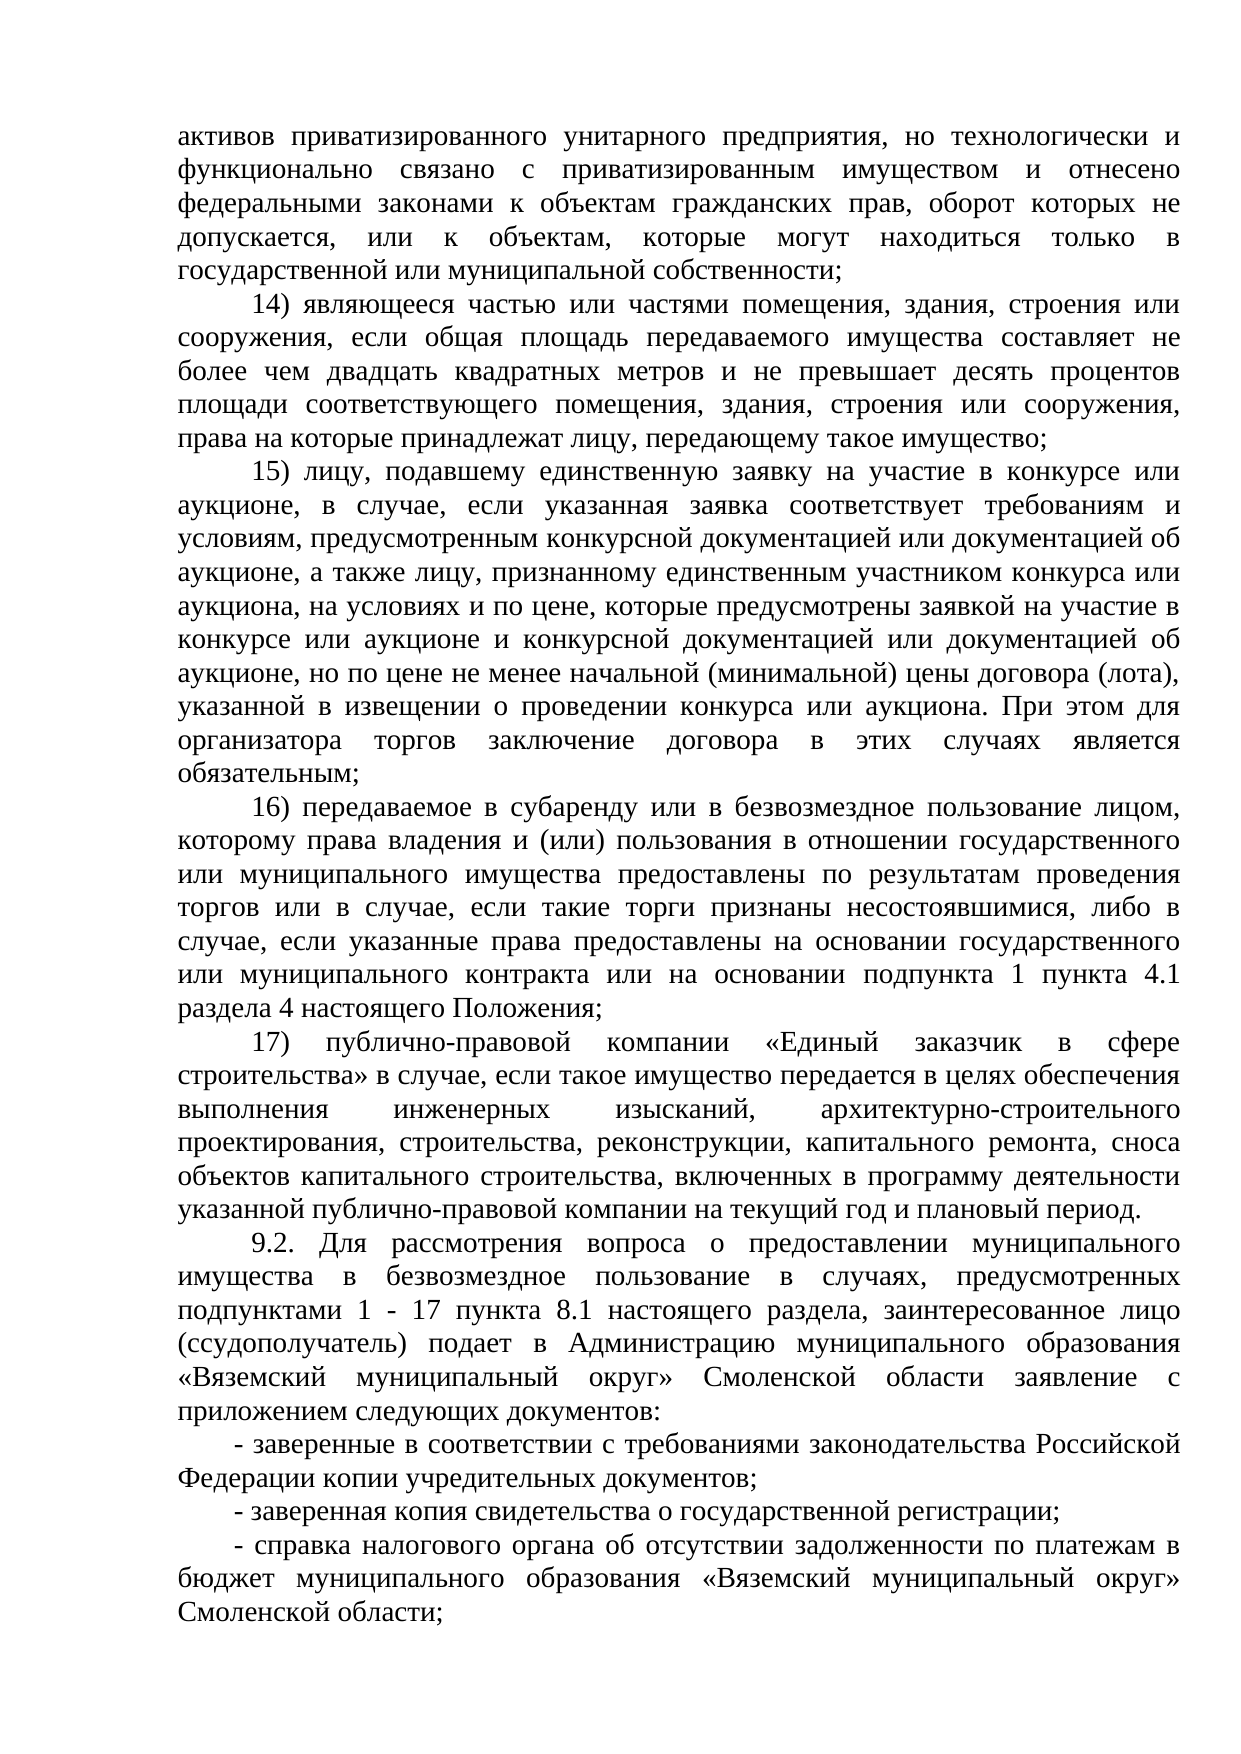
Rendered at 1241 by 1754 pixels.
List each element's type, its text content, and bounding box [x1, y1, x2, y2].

text 14) являющееся частью или частями помещения, здания, строения или сооружения, если общая площадь передаваемого имущества составляет не более чем двадцать квадратных метров и не превышает десять процентов площади соответствующего помещения, здания, строения или сооружения, права на которые принадлежат лицу, передающему такое имущество; [177, 286, 1181, 453]
text 16) передаваемое в субаренду или в безвозмездное пользование лицом, которому права владения и (или) пользования в отношении государственного или муниципального имущества предоставлены по результатам проведения торгов или в случае, если такие торги признаны несостоявшимися, либо в случае, если указанные права предоставлены на основании государственного или муниципального контракта или на основании подпункта 1 пункта 4.1 раздела 4 настоящего Положения; [177, 789, 1181, 1024]
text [177, 118, 1181, 286]
text 15) лицу, подавшему единственную заявку на участие в конкурсе или аукционе, в случае, если указанная заявка соответствует требованиям и условиям, предусмотренным конкурсной документацией или документацией об аукционе, а также лицу, признанному единственным участником конкурса или аукциона, на условиях и по цене, которые предусмотрены заявкой на участие в конкурсе или аукционе и конкурсной документацией или документацией об аукционе, но по цене не менее начальной (минимальной) цены договора (лота), указанной в извещении о проведении конкурса или аукциона. При этом для организатора торгов заключение договора в этих случаях является обязательным; [177, 453, 1181, 789]
text - заверенные в соответствии с требованиями законодательства Российской Федерации копии учредительных документов; [177, 1426, 1181, 1493]
text - заверенная копия свидетельства о государственной регистрации; [177, 1493, 1181, 1527]
text 9.2. Для рассмотрения вопроса о предоставлении муниципального имущества в безвозмездное пользование в случаях, предусмотренных подпунктами 1 - 17 пункта 8.1 настоящего раздела, заинтересованное лицо (ссудополучатель) подает в Администрацию муниципального образования «Вяземский муниципальный округ» Смоленской области заявление с приложением следующих документов: [177, 1225, 1181, 1426]
text - справка налогового органа об отсутствии задолженности по платежам в бюджет муниципального образования «Вяземский муниципальный округ» Смоленской области; [177, 1527, 1181, 1627]
text 17) публично-правовой компании «Единый заказчик в сфере строительства» в случае, если такое имущество передается в целях обеспечения выполнения инженерных изысканий, архитектурно-строительного проектирования, строительства, реконструкции, капитального ремонта, сноса объектов капитального строительства, включенных в программу деятельности указанной публично-правовой компании на текущий год и плановый период. [177, 1024, 1181, 1225]
